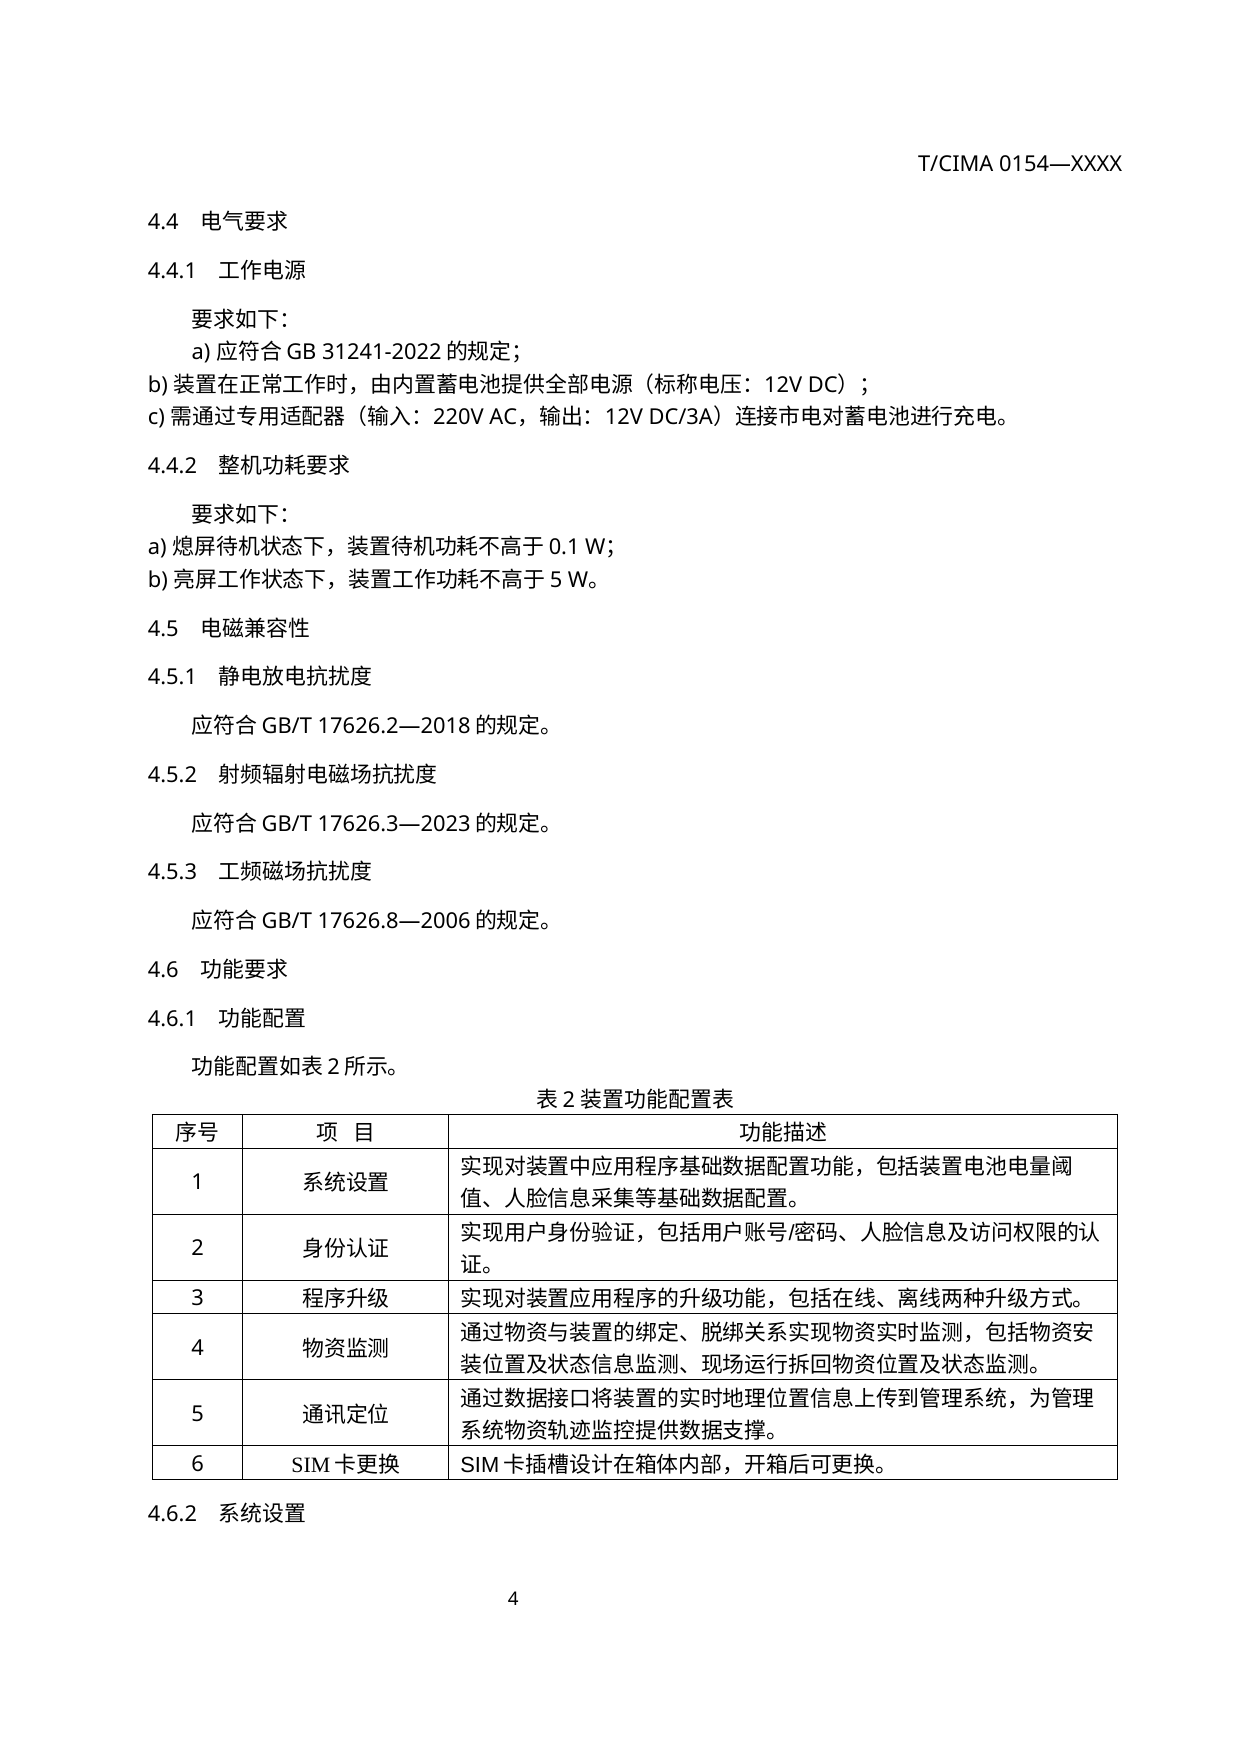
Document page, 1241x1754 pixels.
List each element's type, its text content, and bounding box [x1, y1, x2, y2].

text 功能要求 [148, 951, 1122, 984]
text 表2 装置功能配置表 [148, 1081, 1122, 1114]
text 电气要求 [148, 204, 1122, 236]
table_cell 6 [153, 1446, 242, 1479]
text 功能配置如表2所示。 [148, 1049, 1122, 1081]
text 应符合GB/T 17626.2—2018的规定。 [148, 708, 1122, 740]
table_cell 程序升级 [243, 1281, 448, 1313]
list 装置在正常工作时，由内置蓄电池提供全部电源（标称电压：12V DC）； [148, 366, 1122, 399]
table_cell SIM卡插槽设计在箱体内部，开箱后可更换。 [449, 1446, 1117, 1479]
text 应符合GB/T 17626.8—2006的规定。 [148, 903, 1122, 935]
list 熄屏待机状态下，装置待机功耗不高于0.1 W； [148, 529, 1122, 561]
text 系统设置 [148, 1496, 1122, 1528]
text 电磁兼容性 [148, 610, 1122, 643]
table_cell 实现对装置中应用程序基础数据配置功能，包括装置电池电量阈值、人脸信息采集等基础数据配置。 [449, 1149, 1117, 1213]
list 亮屏工作状态下，装置工作功耗不高于5 W。 [148, 561, 1122, 594]
table_cell 5 [153, 1380, 242, 1445]
table_cell 2 [153, 1215, 242, 1279]
table_cell 1 [153, 1149, 242, 1213]
table_cell 实现用户身份验证，包括用户账号/密码、人脸信息及访问权限的认证。 [449, 1215, 1117, 1279]
text 要求如下： [148, 301, 1122, 334]
table_cell 4 [153, 1314, 242, 1379]
table_cell 实现对装置应用程序的升级功能，包括在线、离线两种升级方式。 [449, 1281, 1117, 1313]
text 应符合GB/T 17626.3—2023的规定。 [148, 805, 1122, 838]
table_cell 通过物资与装置的绑定、脱绑关系实现物资实时监测，包括物资安装位置及状态信息监测、现场运行拆回物资位置及状态监测。 [449, 1314, 1117, 1379]
text 静电放电抗扰度 [148, 659, 1122, 691]
table_cell 身份认证 [243, 1215, 448, 1279]
table_header 序号 [153, 1115, 242, 1147]
table_cell 3 [153, 1281, 242, 1313]
list 应符合GB 31241-2022的规定； [191, 334, 1122, 366]
text 要求如下： [148, 496, 1122, 529]
text 工频磁场抗扰度 [148, 854, 1122, 886]
text 射频辐射电磁场抗扰度 [148, 756, 1122, 789]
table_header 项 目 [243, 1115, 448, 1147]
table_cell 系统设置 [243, 1149, 448, 1213]
table_cell 通讯定位 [243, 1380, 448, 1445]
table_header 功能描述 [449, 1115, 1117, 1147]
table_cell SIM卡更换 [243, 1446, 448, 1479]
table_cell 通过数据接口将装置的实时地理位置信息上传到管理系统，为管理系统物资轨迹监控提供数据支撑。 [449, 1380, 1117, 1445]
list 需通过专用适配器（输入：220V AC，输出：12V DC/3A）连接市电对蓄电池进行充电。 [148, 399, 1122, 431]
text 工作电源 [148, 253, 1122, 285]
table_cell 物资监测 [243, 1314, 448, 1379]
text 整机功耗要求 [148, 448, 1122, 480]
text 功能配置 [148, 1000, 1122, 1033]
